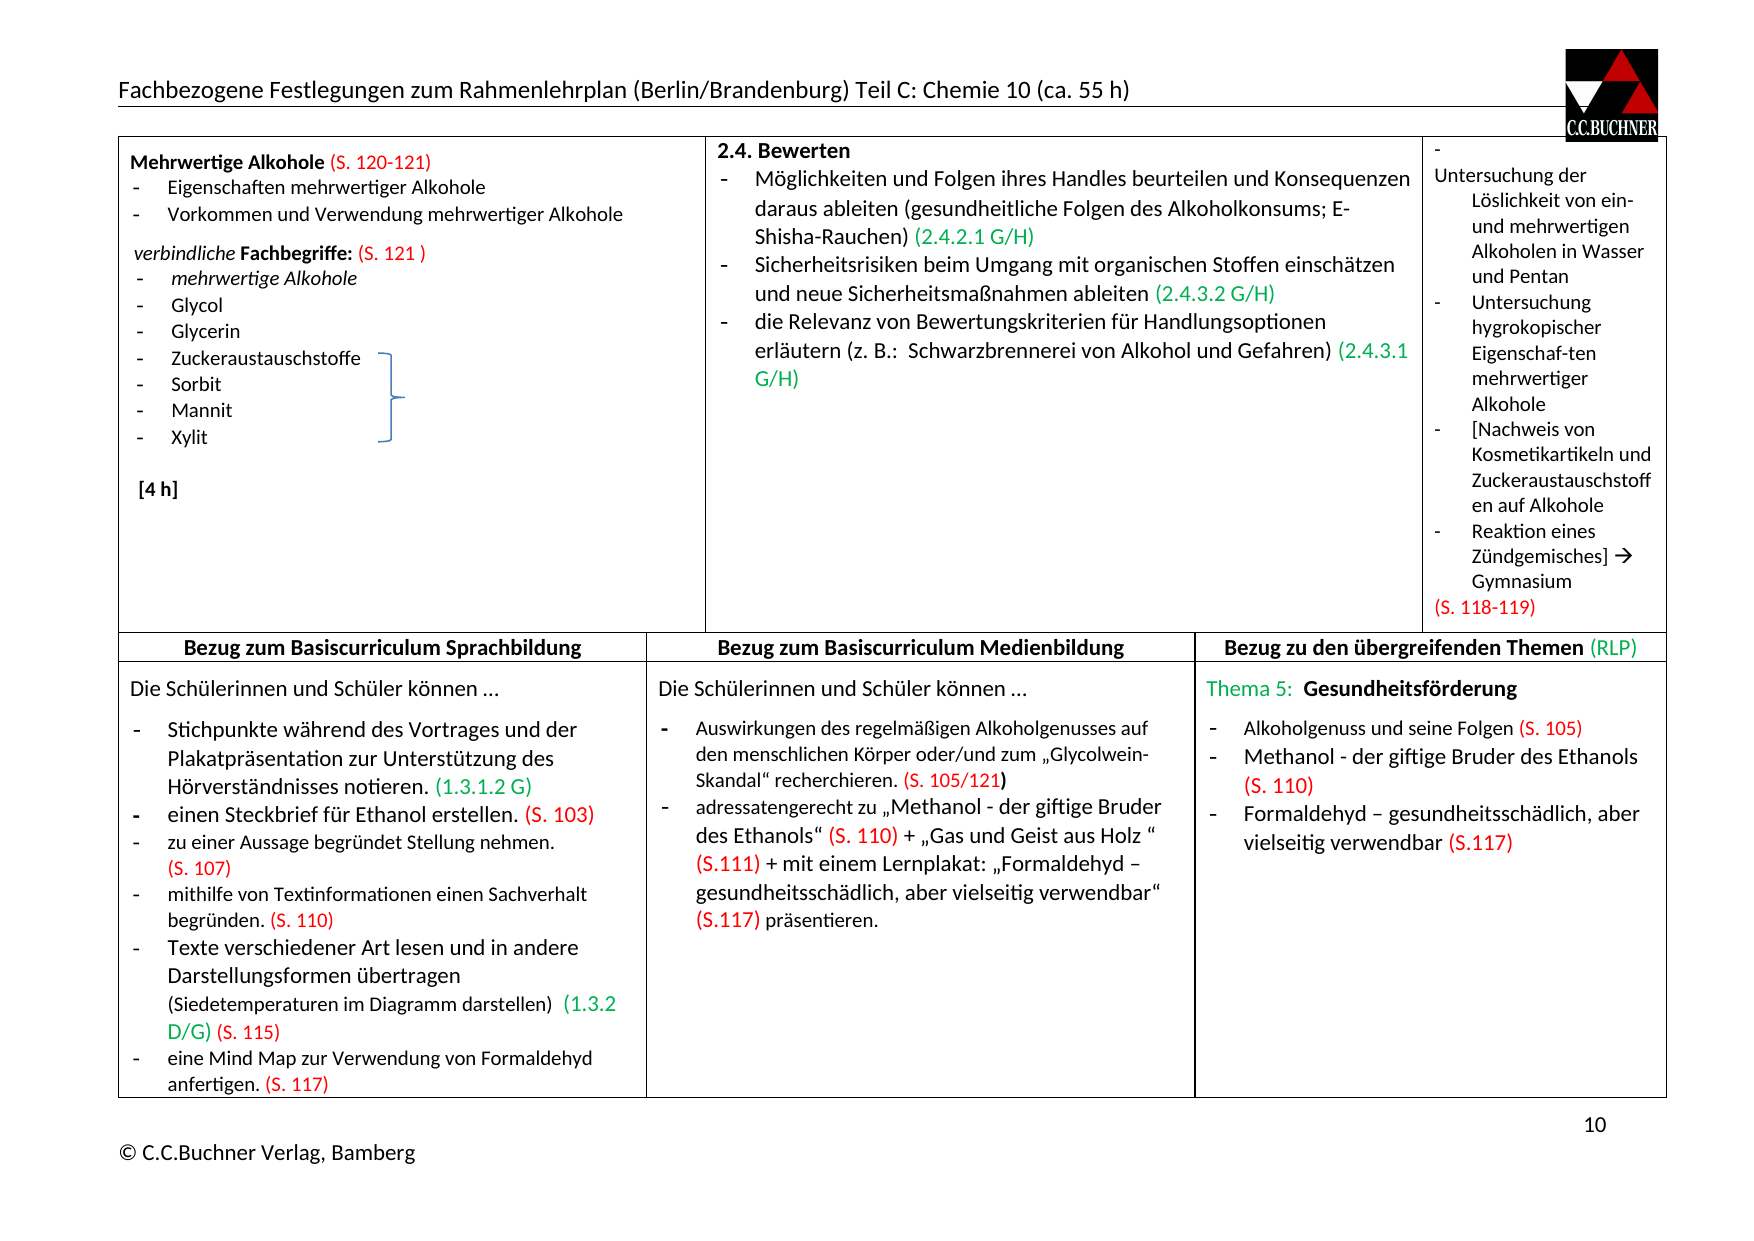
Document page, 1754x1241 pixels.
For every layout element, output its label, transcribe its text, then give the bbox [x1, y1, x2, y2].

picture [1565, 49, 1659, 136]
table_cell Bezug zu den übergreifenden Themen (RLP) [1196, 633, 1666, 661]
table_cell Bezug zum Basiscurriculum Sprachbildung [119, 633, 646, 661]
table_cell 2.4. Bewerten Möglichkeiten und Folgen ihres Handles beurteilen und Konsequenzen daraus ableiten (gesundheitliche Folgen des Alkoholkonsums; E-Shisha-Rauchen) (2.4.2.1 G/H) Sicherheitsrisiken beim Umgang mit organischen Stoffen einschätzen und neue Sicherheitsmaßnahmen ableiten (2.4.3.2 G/H) die Relevanz von Bewertungskriterien für Handlungsoptionen erläutern (z. B.: Schwarzbrennerei von Alkohol und Gefahren) (2.4.3.1 G/H) [706, 137, 1422, 632]
table_cell Untersuchung der Löslichkeit von ein- und mehrwertigen Alkoholen in Wasser und Pentan Untersuchung hygrokopischer Eigenschaf-ten mehrwertiger Alkohole [Nachweis von Kosmetikartikeln und Zuckeraustauschstoffen auf Alkohole Reaktion eines Zündgemisches] Gymnasium (S. 118-119) [1423, 137, 1666, 632]
table_cell Bezug zum Basiscurriculum Medienbildung [647, 633, 1194, 661]
table_cell Mehrwertige Alkohole (S. 120-121) Eigenschaften mehrwertiger Alkohole Vorkommen und Verwendung mehrwertiger Alkohole verbindliche Fachbegriffe: (S. 121 ) mehrwertige Alkohole Glycol Glycerin Zuckeraustauschstoffe Sorbit Mannit Xylit [4 h] [119, 137, 705, 632]
